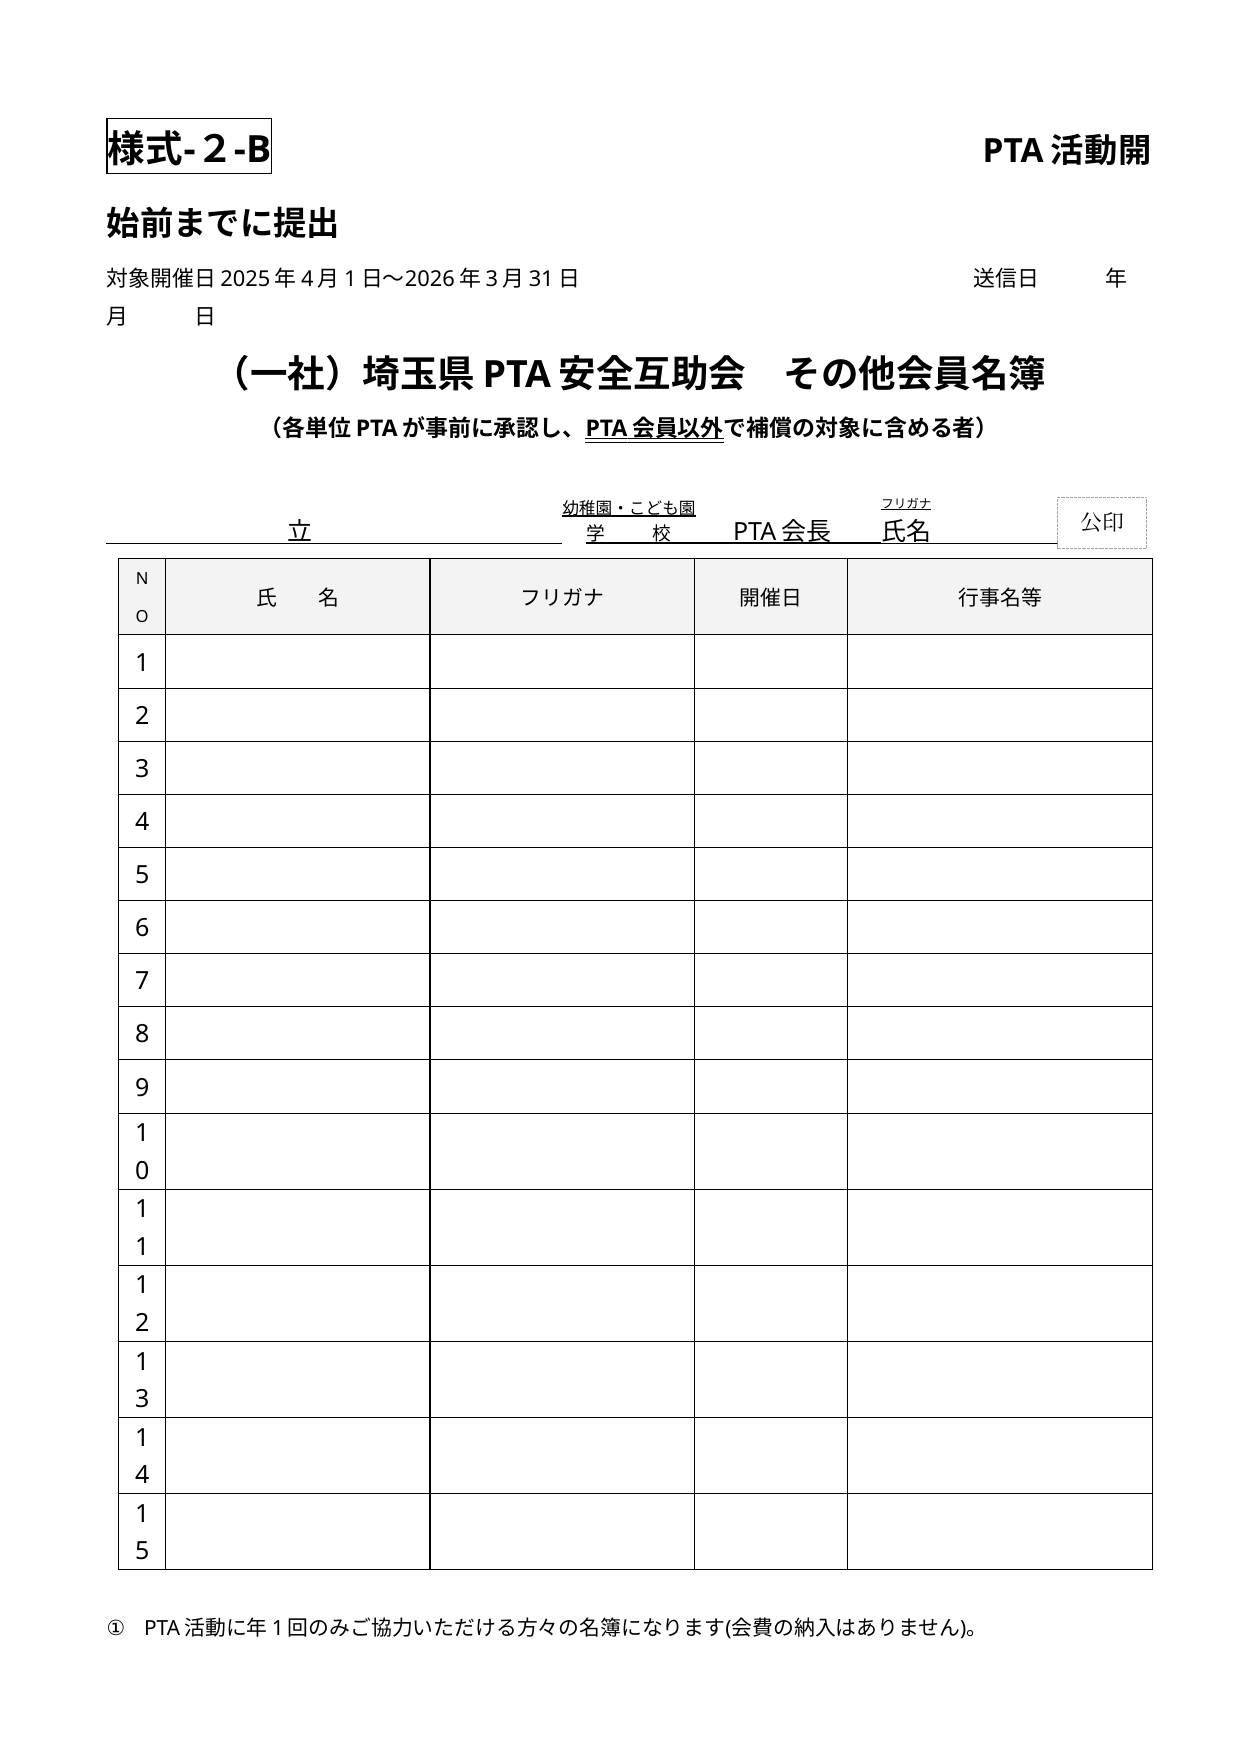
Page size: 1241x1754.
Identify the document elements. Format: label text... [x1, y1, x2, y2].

table_cell [166, 1190, 429, 1264]
table_cell [431, 795, 694, 847]
table_cell [431, 1060, 694, 1112]
table_header 開催日 [695, 559, 847, 634]
table_cell [166, 1007, 429, 1059]
table_cell [695, 689, 847, 741]
table_header 行事名等 [848, 559, 1152, 634]
table_cell [848, 954, 1152, 1006]
table_cell 9 [119, 1060, 165, 1112]
table_cell [166, 848, 429, 900]
table_cell 11 [119, 1190, 165, 1264]
text 対象開催日2025年4月1日～2026年3月31日 送信日 年 月 日 [106, 258, 1152, 333]
table_cell [166, 1418, 429, 1493]
table_cell [431, 848, 694, 900]
list PTA活動に年1回のみご協力いただける方々の名簿になります(会費の納入はありません)。 [106, 1607, 1152, 1645]
table_cell [166, 1266, 429, 1341]
table_cell [848, 689, 1152, 741]
table_cell 14 [119, 1418, 165, 1493]
table_cell 3 [119, 742, 165, 794]
table_cell [848, 1114, 1152, 1188]
table_cell [431, 901, 694, 953]
table_header 氏 名 [166, 559, 429, 634]
table_cell [431, 1114, 694, 1188]
text 様式-２-B PTA活動開始前までに提出 [106, 108, 1152, 258]
table_cell 4 [119, 795, 165, 847]
table_cell 10 [119, 1114, 165, 1188]
table_cell [695, 1494, 847, 1569]
table_cell [848, 1266, 1152, 1341]
table_cell 5 [119, 848, 165, 900]
table_cell 15 [119, 1494, 165, 1569]
text （各単位PTAが事前に承認し、PTA会員以外で補償の対象に含める者） [106, 408, 1152, 446]
table_cell [695, 954, 847, 1006]
text 立 PTA会長 [106, 483, 1152, 558]
table_cell [695, 635, 847, 687]
table_cell [848, 795, 1152, 847]
table_cell [431, 954, 694, 1006]
table_cell [848, 848, 1152, 900]
table_cell [848, 1342, 1152, 1417]
table_cell [848, 1494, 1152, 1569]
table_cell 2 [119, 689, 165, 741]
table_cell 12 [119, 1266, 165, 1341]
table_cell [695, 1418, 847, 1493]
table_cell [695, 742, 847, 794]
table_cell [848, 742, 1152, 794]
table_cell [431, 635, 694, 687]
table_cell [695, 848, 847, 900]
table_cell [431, 1266, 694, 1341]
table_cell [431, 1342, 694, 1417]
table_cell [166, 1114, 429, 1188]
table_cell 13 [119, 1342, 165, 1417]
table_cell [848, 635, 1152, 687]
table_cell [695, 1007, 847, 1059]
text （一社）埼玉県PTA安全互助会 その他会員名簿 [106, 333, 1152, 408]
table_cell [166, 954, 429, 1006]
table_cell [166, 1342, 429, 1417]
table_cell [431, 689, 694, 741]
table_cell [166, 1060, 429, 1112]
table_cell [848, 1190, 1152, 1264]
table_cell [848, 1060, 1152, 1112]
table_cell [695, 1114, 847, 1188]
table_cell [166, 1494, 429, 1569]
table_cell [695, 1060, 847, 1112]
table_cell [166, 795, 429, 847]
table_cell [166, 742, 429, 794]
table_cell [431, 1418, 694, 1493]
table_header フリガナ [431, 559, 694, 634]
table_cell [431, 1190, 694, 1264]
table_cell [695, 901, 847, 953]
table_cell [166, 635, 429, 687]
table_cell [431, 1494, 694, 1569]
table_cell [848, 1007, 1152, 1059]
table_cell [848, 901, 1152, 953]
table_cell 1 [119, 635, 165, 687]
table_cell 7 [119, 954, 165, 1006]
table_cell [695, 1342, 847, 1417]
table_cell [695, 1266, 847, 1341]
table_cell [431, 742, 694, 794]
table_cell [848, 1418, 1152, 1493]
table_cell [695, 1190, 847, 1264]
table_cell [166, 689, 429, 741]
table_cell [695, 795, 847, 847]
table_cell 8 [119, 1007, 165, 1059]
table_cell [166, 901, 429, 953]
table_cell [431, 1007, 694, 1059]
table_cell 6 [119, 901, 165, 953]
table_header NO [119, 559, 165, 634]
